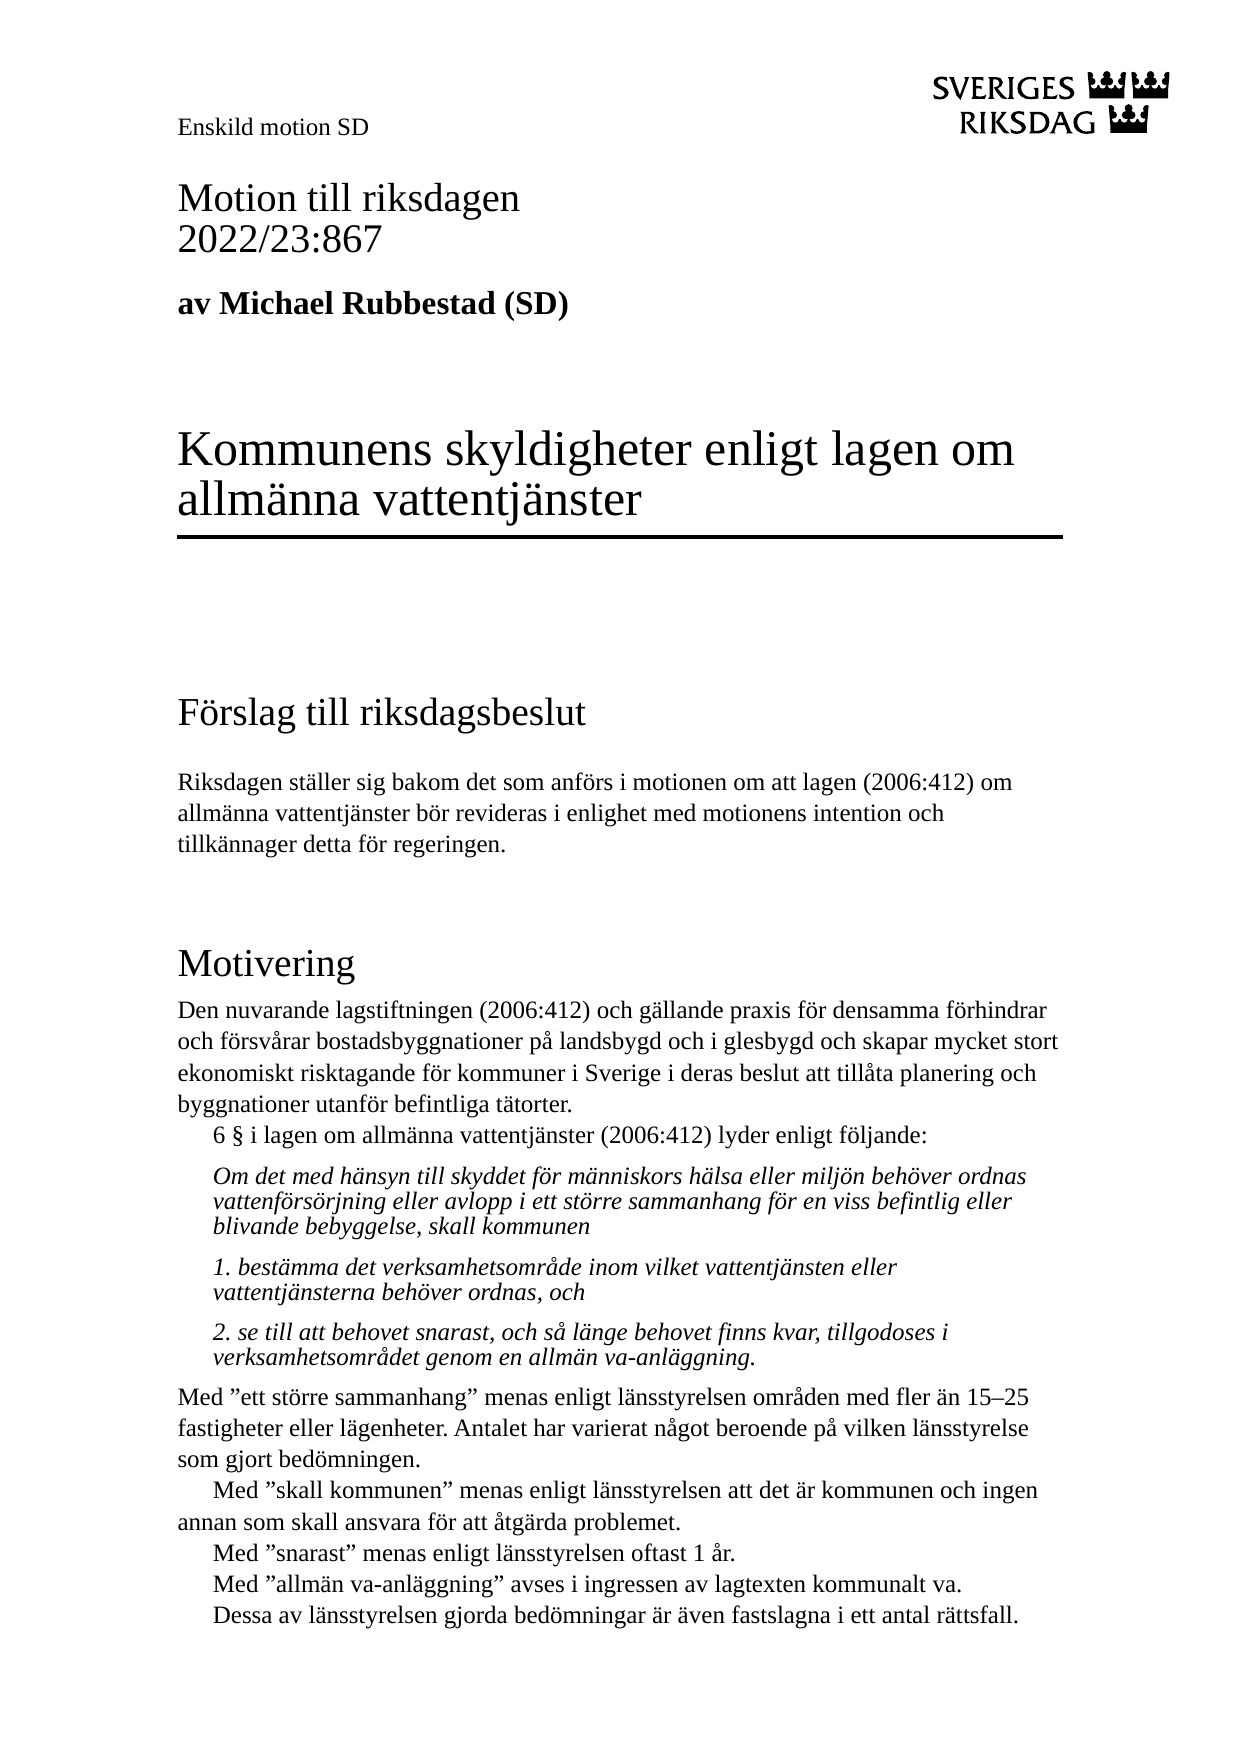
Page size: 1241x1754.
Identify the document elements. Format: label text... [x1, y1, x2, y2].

text Med ”allmän va-anläggning” avses i ingressen av lagtexten kommunalt va. [177, 1567, 1063, 1598]
text Den nuvarande lagstiftningen (2006:412) och gällande praxis för densamma förhindrar och försvårar bostadsbyggnationer på landsbygd och i glesbygd och skapar mycket stort ekonomiskt risktagande för kommuner i Sverige i deras beslut att tillåta planering och byggnationer utanför befintliga tätorter. [177, 993, 1063, 1118]
text Med ”skall kommunen” menas enligt länsstyrelsen att det är kommunen och ingen annan som skall ansvara för att åtgärda problemet. [177, 1473, 1063, 1535]
text 2. se till att behovet snarast, och så länge behovet finns kvar, tillgodoses i verksamhetsområdet genom en allmän va-anläggning. [213, 1321, 1063, 1371]
text Om det med hänsyn till skyddet för människors hälsa eller miljön behöver ordnas vattenförsörjning eller avlopp i ett större sammanhang för en viss befintlig eller blivande bebyggelse, skall kommunen [213, 1164, 1063, 1239]
text 1. bestämma det verksamhetsområde inom vilket vattentjänsten eller vattentjänsterna behöver ordnas, och [213, 1255, 1063, 1305]
text Med ”ett större sammanhang” menas enligt länsstyrelsen områden med fler än 15–25 fastigheter eller lägenheter. Antalet har varierat något beroende på vilken länsstyrelse som gjort bedömningen. [177, 1379, 1063, 1473]
text Med ”snarast” menas enligt länsstyrelsen oftast 1 år. [177, 1535, 1063, 1567]
text 6 § i lagen om allmänna vattentjänster (2006:412) lyder enligt följande: [177, 1118, 1063, 1149]
text Dessa av länsstyrelsen gjorda bedömningar är även fastslagna i ett antal rättsfall. [177, 1598, 1063, 1629]
